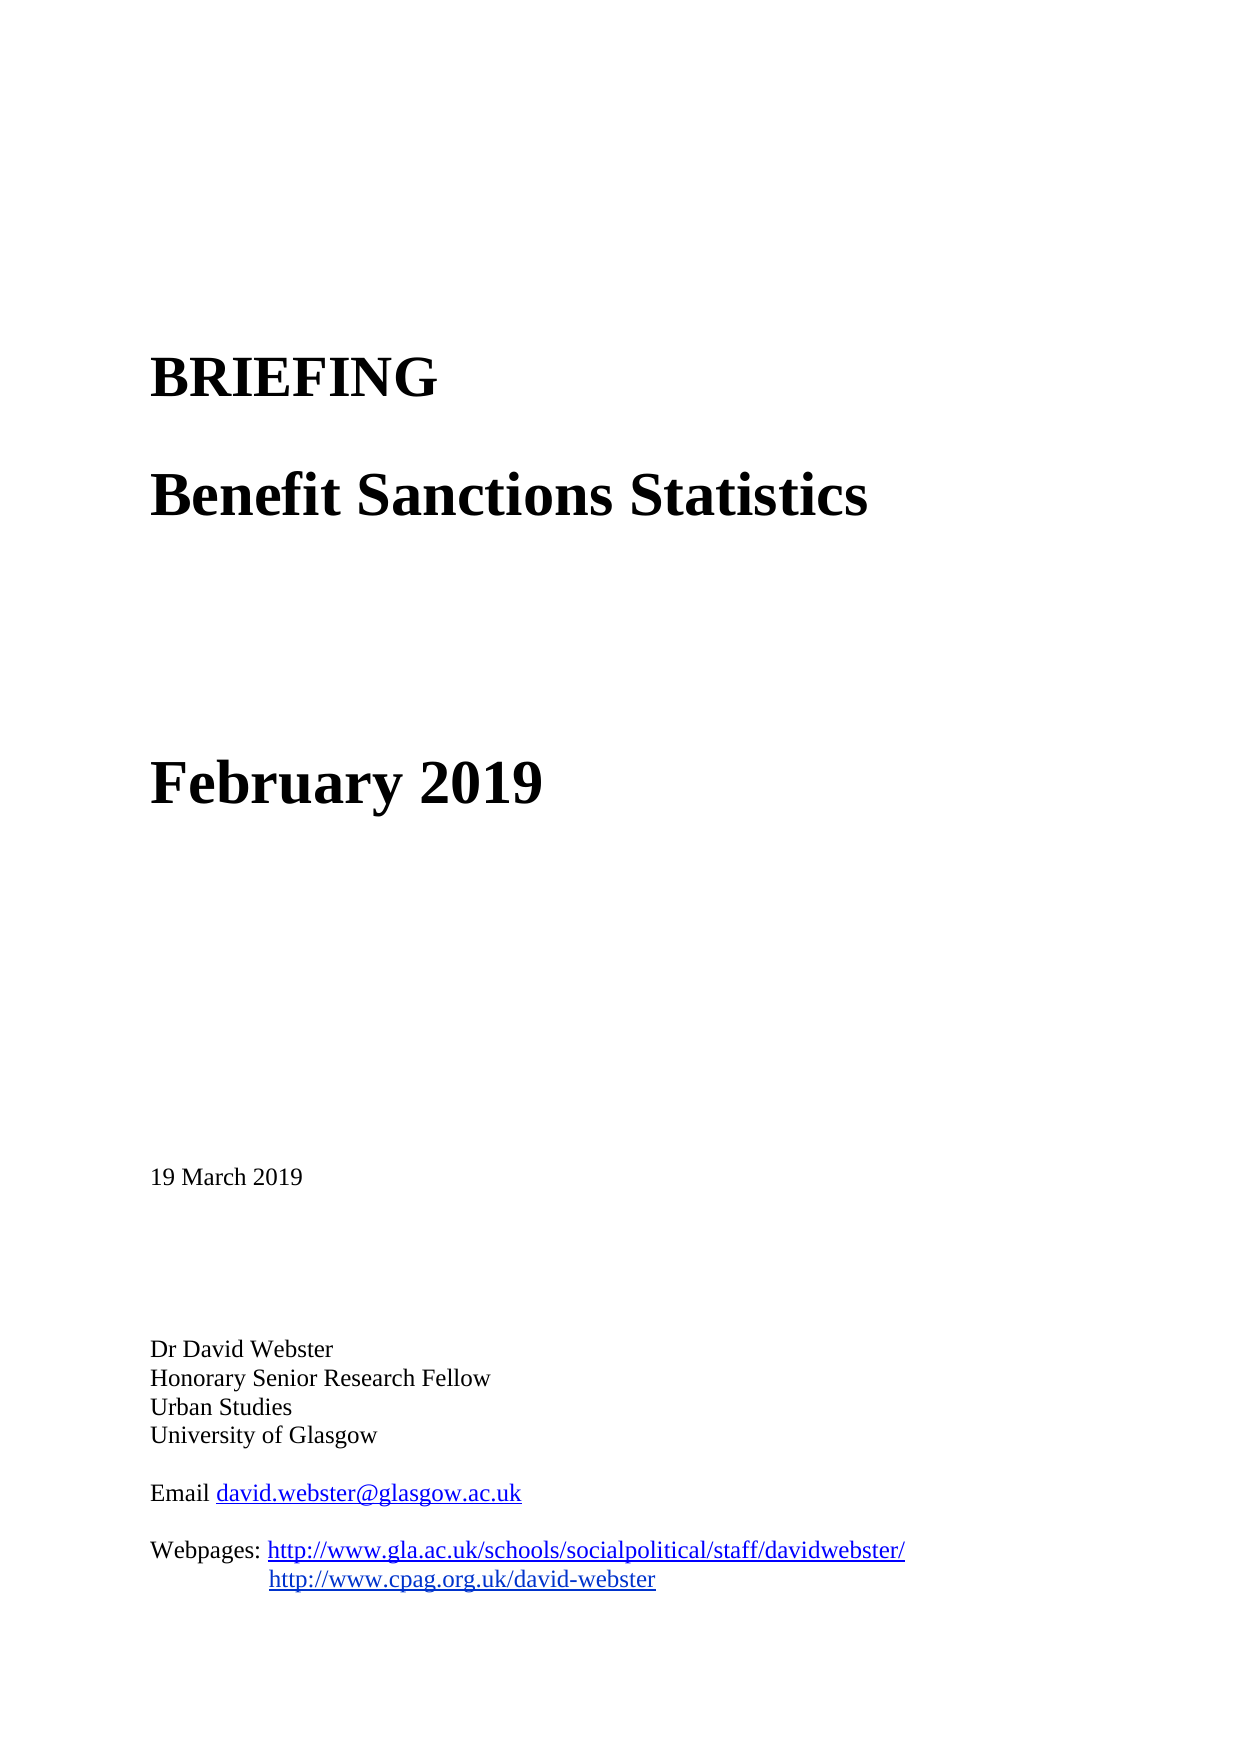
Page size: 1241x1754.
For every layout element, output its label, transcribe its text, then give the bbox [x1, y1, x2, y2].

text Dr David Webster [150, 1334, 1090, 1363]
text Honorary Senior Research Fellow [150, 1363, 1090, 1392]
text http://www.cpag.org.uk/david-webster [150, 1564, 1090, 1593]
text 19 March 2019 [150, 1162, 1090, 1190]
text Webpages: http://www.gla.ac.uk/schools/socialpolitical/staff/davidwebster/ [150, 1535, 1090, 1564]
text February 2019 [150, 744, 1090, 817]
text Email david.webster@glasgow.ac.uk [150, 1478, 1090, 1507]
text University of Glasgow [150, 1420, 1090, 1449]
text Urban Studies [150, 1392, 1090, 1420]
text Benefit Sanctions Statistics [150, 457, 1090, 529]
text BRIEFING [150, 342, 1090, 409]
